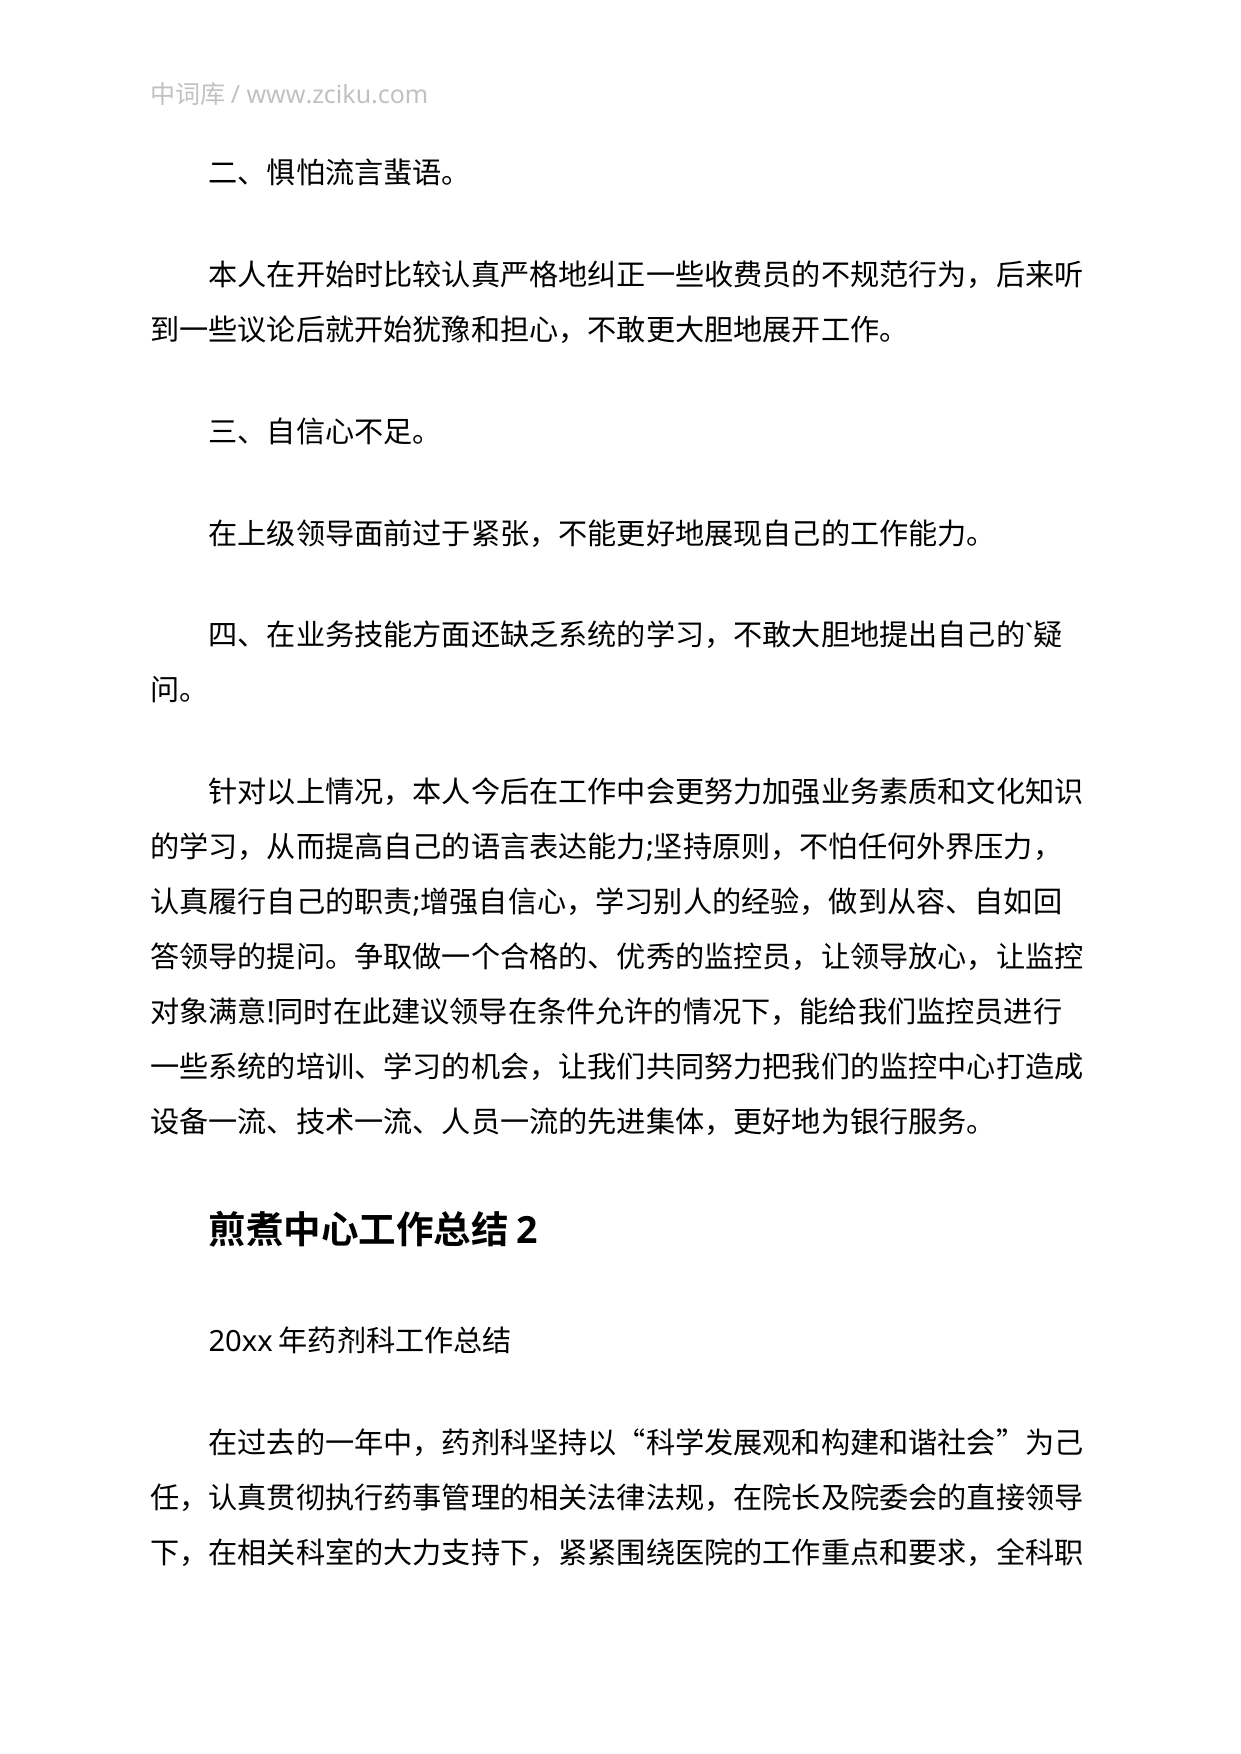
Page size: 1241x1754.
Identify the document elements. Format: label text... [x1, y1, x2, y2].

text 本人在开始时比较认真严格地纠正一些收费员的不规范行为，后来听到一些议论后就开始犹豫和担心，不敢更大胆地展开工作。 [150, 252, 1090, 349]
text 20xx年药剂科工作总结 [150, 1318, 1090, 1360]
text 针对以上情况，本人今后在工作中会更努力加强业务素质和文化知识的学习，从而提高自己的语言表达能力;坚持原则，不怕任何外界压力，认真履行自己的职责;增强自信心，学习别人的经验，做到从容、自如回答领导的提问。争取做一个合格的、优秀的监控员，让领导放心，让监控对象满意!同时在此建议领导在条件允许的情况下，能给我们监控员进行一些系统的培训、学习的机会，让我们共同努力把我们的监控中心打造成设备一流、技术一流、人员一流的先进集体，更好地为银行服务。 [150, 769, 1090, 1141]
text 二、惧怕流言蜚语。 [150, 150, 1090, 192]
text 三、自信心不足。 [150, 408, 1090, 451]
text 在上级领导面前过于紧张，不能更好地展现自己的工作能力。 [150, 510, 1090, 552]
text 四、在业务技能方面还缺乏系统的学习，不敢大胆地提出自己的`疑问。 [150, 612, 1090, 709]
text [150, 1420, 1090, 1572]
text 煎煮中心工作总结2 [150, 1200, 1090, 1255]
